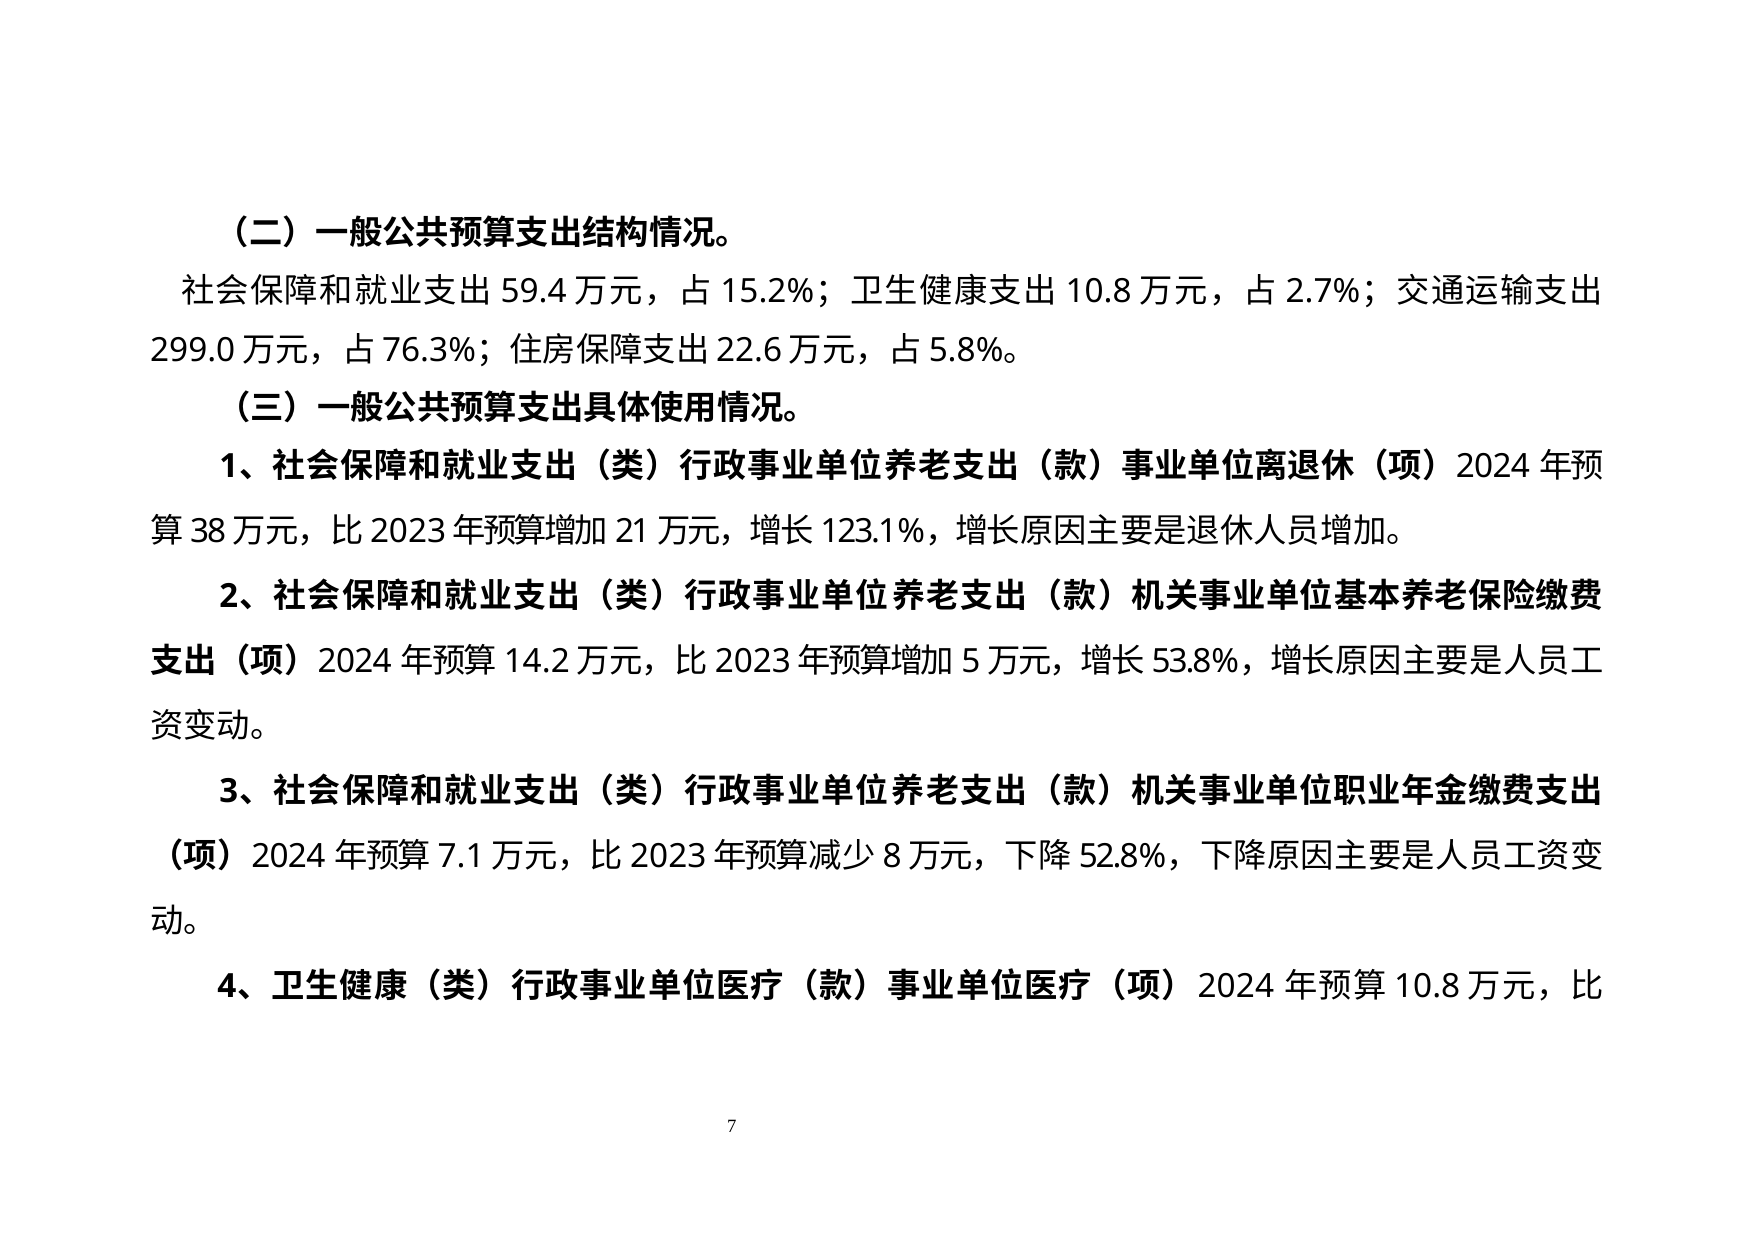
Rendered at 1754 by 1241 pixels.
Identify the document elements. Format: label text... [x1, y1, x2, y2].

text 1、社会保障和就业支出（类）行政事业单位养老支出（款）事业单位离退休（项）2024 年预算38万元，比2023年预算增加21万元，增长123.1%，增长原因主要是退休人员增加。 [150, 431, 1604, 561]
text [150, 951, 1604, 1016]
text 3、社会保障和就业支出（类）行政事业单位养老支出（款）机关事业单位职业年金缴费支出（项）2024 年预算7.1万元，比2023年预算减少8万元，下降52.8%，下降原因主要是人员工资变动。 [150, 756, 1604, 951]
list 社会保障和就业支出59.4万元，占15.2%；卫生健康支出10.8万元，占2.7%；交通运输支出299.0万元，占76.3%；住房保障支出22.6万元，占5.8%。 [150, 256, 1604, 373]
text 2、社会保障和就业支出（类）行政事业单位养老支出（款）机关事业单位基本养老保险缴费支出（项）2024 年预算14.2万元，比2023年预算增加5万元，增长53.8%，增长原因主要是人员工资变动。 [150, 561, 1604, 756]
text （三）一般公共预算支出具体使用情况。 [150, 373, 1604, 431]
list 一般公共预算支出结构情况。 [150, 198, 1604, 256]
